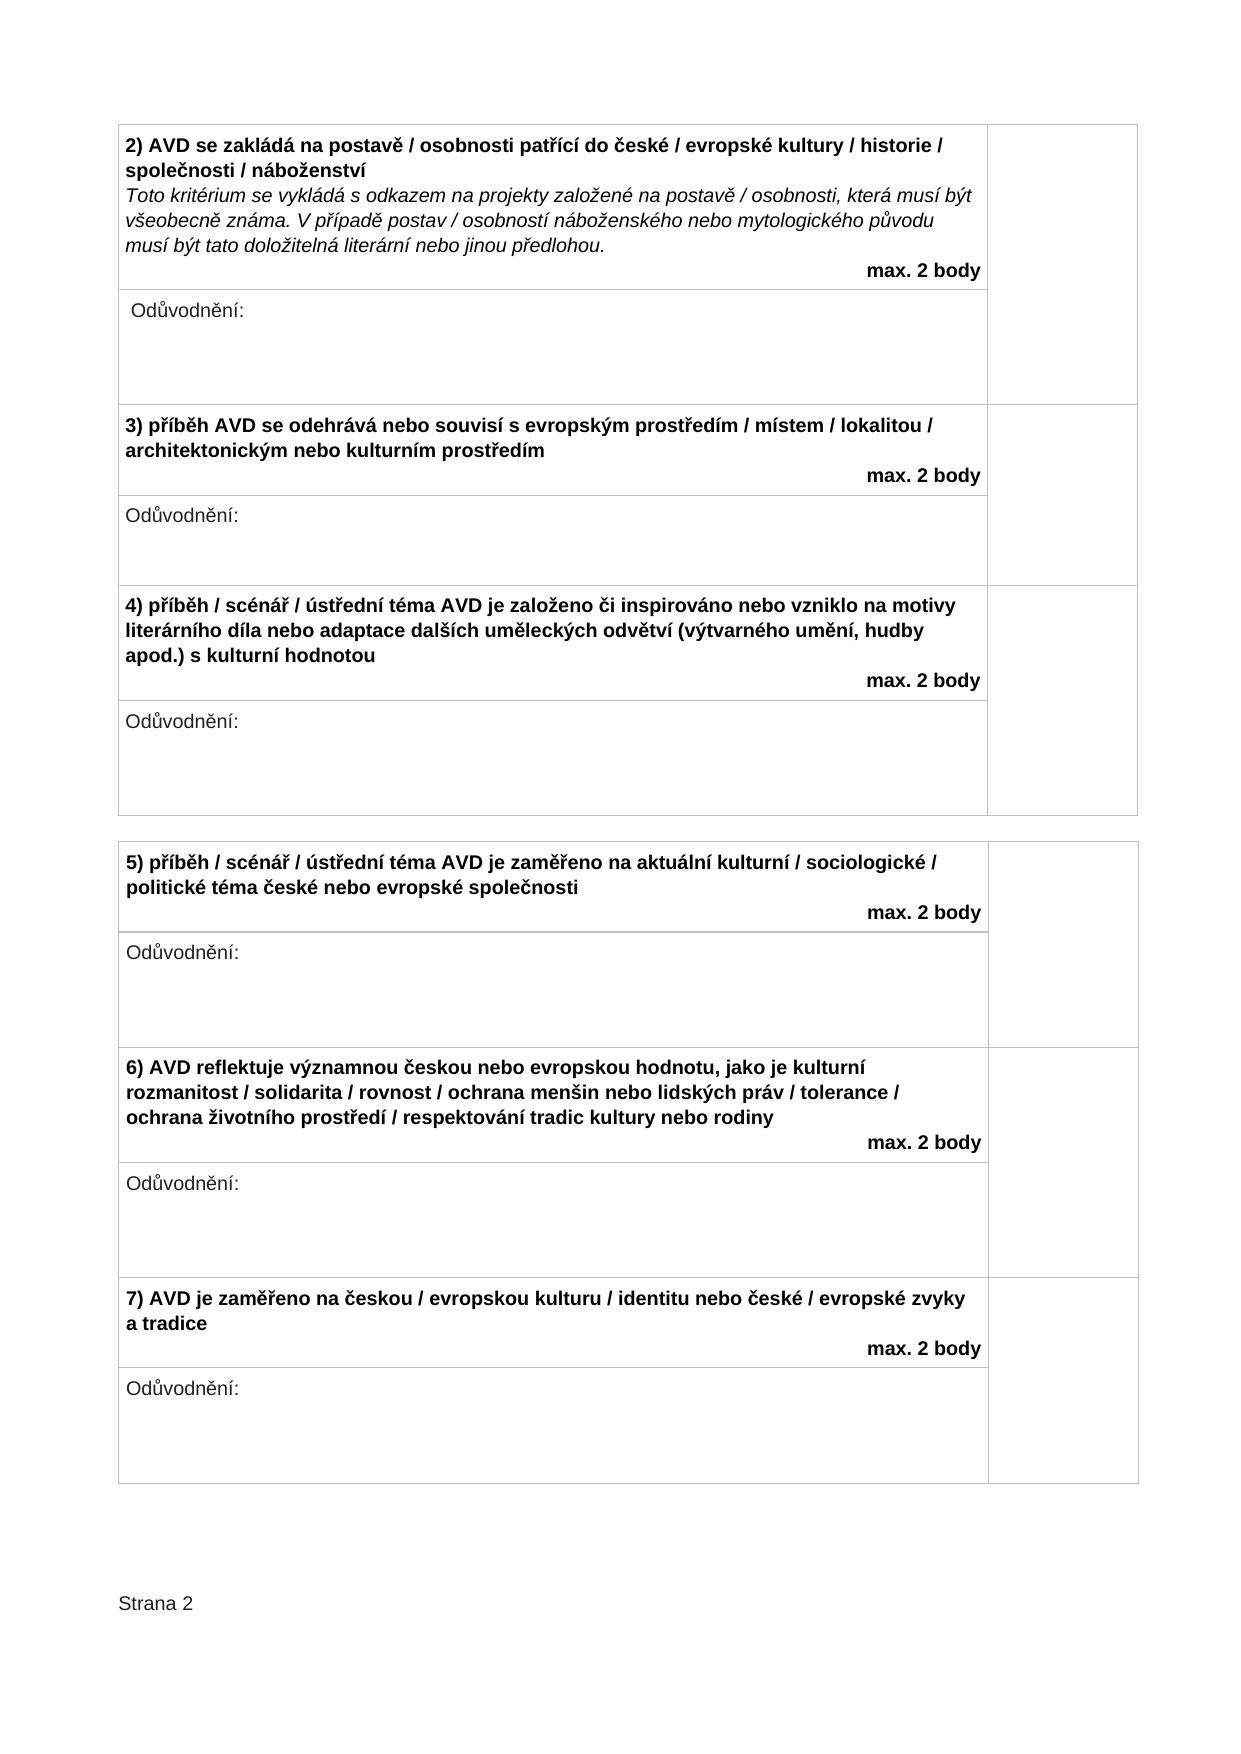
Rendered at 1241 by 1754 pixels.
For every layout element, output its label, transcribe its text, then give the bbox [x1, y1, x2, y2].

table_cell [988, 405, 1137, 585]
table_cell Odůvodnění: [119, 701, 987, 815]
table_cell Odůvodnění: [119, 496, 987, 585]
table_cell 2) AVD se zakládá na postavě / osobnosti patřící do české / evropské kultury / historie / společnosti / náboženství Toto kritérium se vykládá s odkazem na projekty založené na postavě / osobnosti, která musí být všeobecně známa. V případě postav / osobností náboženského nebo mytologického původu musí být tato doložitelná literární nebo jinou předlohou. max. 2 body [119, 125, 987, 289]
table_cell 3) příběh AVD se odehrává nebo souvisí s evropským prostředím / místem / lokalitou / architektonickým nebo kulturním prostředím max. 2 body [119, 405, 987, 494]
table_cell [988, 586, 1137, 815]
table_cell Odůvodnění: [119, 1368, 988, 1482]
table_cell [989, 1278, 1138, 1482]
table_cell 4) příběh / scénář / ústřední téma AVD je založeno či inspirováno nebo vzniklo na motivy literárního díla nebo adaptace dalších uměleckých odvětví (výtvarného umění, hudby apod.) s kulturní hodnotou max. 2 body [119, 586, 987, 700]
table_header 5) příběh / scénář / ústřední téma AVD je zaměřeno na aktuální kulturní / sociologické / politické téma české nebo evropské společnosti max. 2 body [119, 842, 988, 931]
table_cell Odůvodnění: [119, 290, 987, 404]
table_cell Odůvodnění: [119, 1163, 988, 1277]
table_cell 6) AVD reflektuje významnou českou nebo evropskou hodnotu, jako je kulturní rozmanitost / solidarita / rovnost / ochrana menšin nebo lidských práv / tolerance / ochrana životního prostředí / respektování tradic kultury nebo rodiny max. 2 body [119, 1048, 988, 1162]
table_cell [988, 125, 1137, 404]
table_cell Odůvodnění: [119, 933, 988, 1047]
table_cell [989, 1048, 1138, 1277]
table_cell 7) AVD je zaměřeno na českou / evropskou kulturu / identitu nebo české / evropské zvyky a tradice max. 2 body [119, 1278, 988, 1367]
table_header [989, 842, 1138, 1047]
